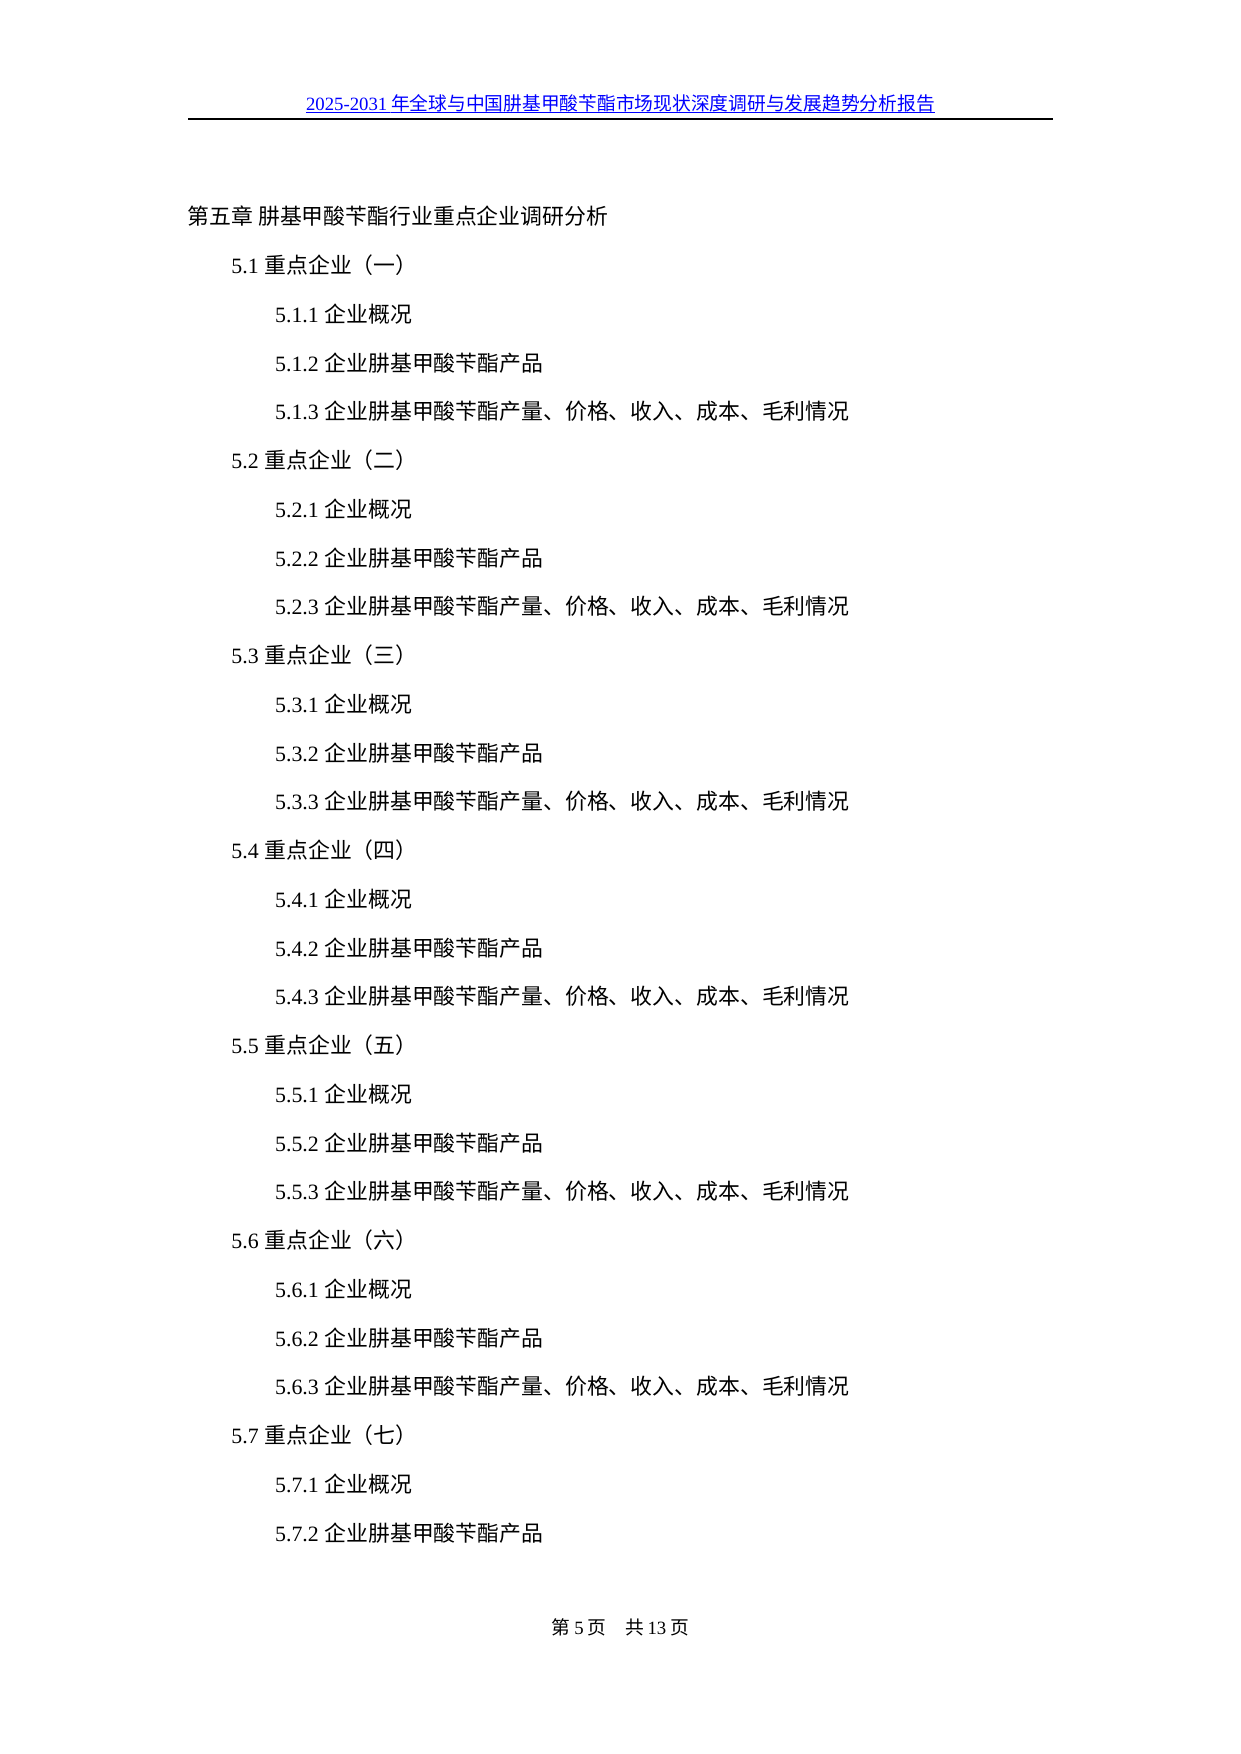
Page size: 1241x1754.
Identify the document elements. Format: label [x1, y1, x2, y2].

text [187, 150, 1053, 1548]
